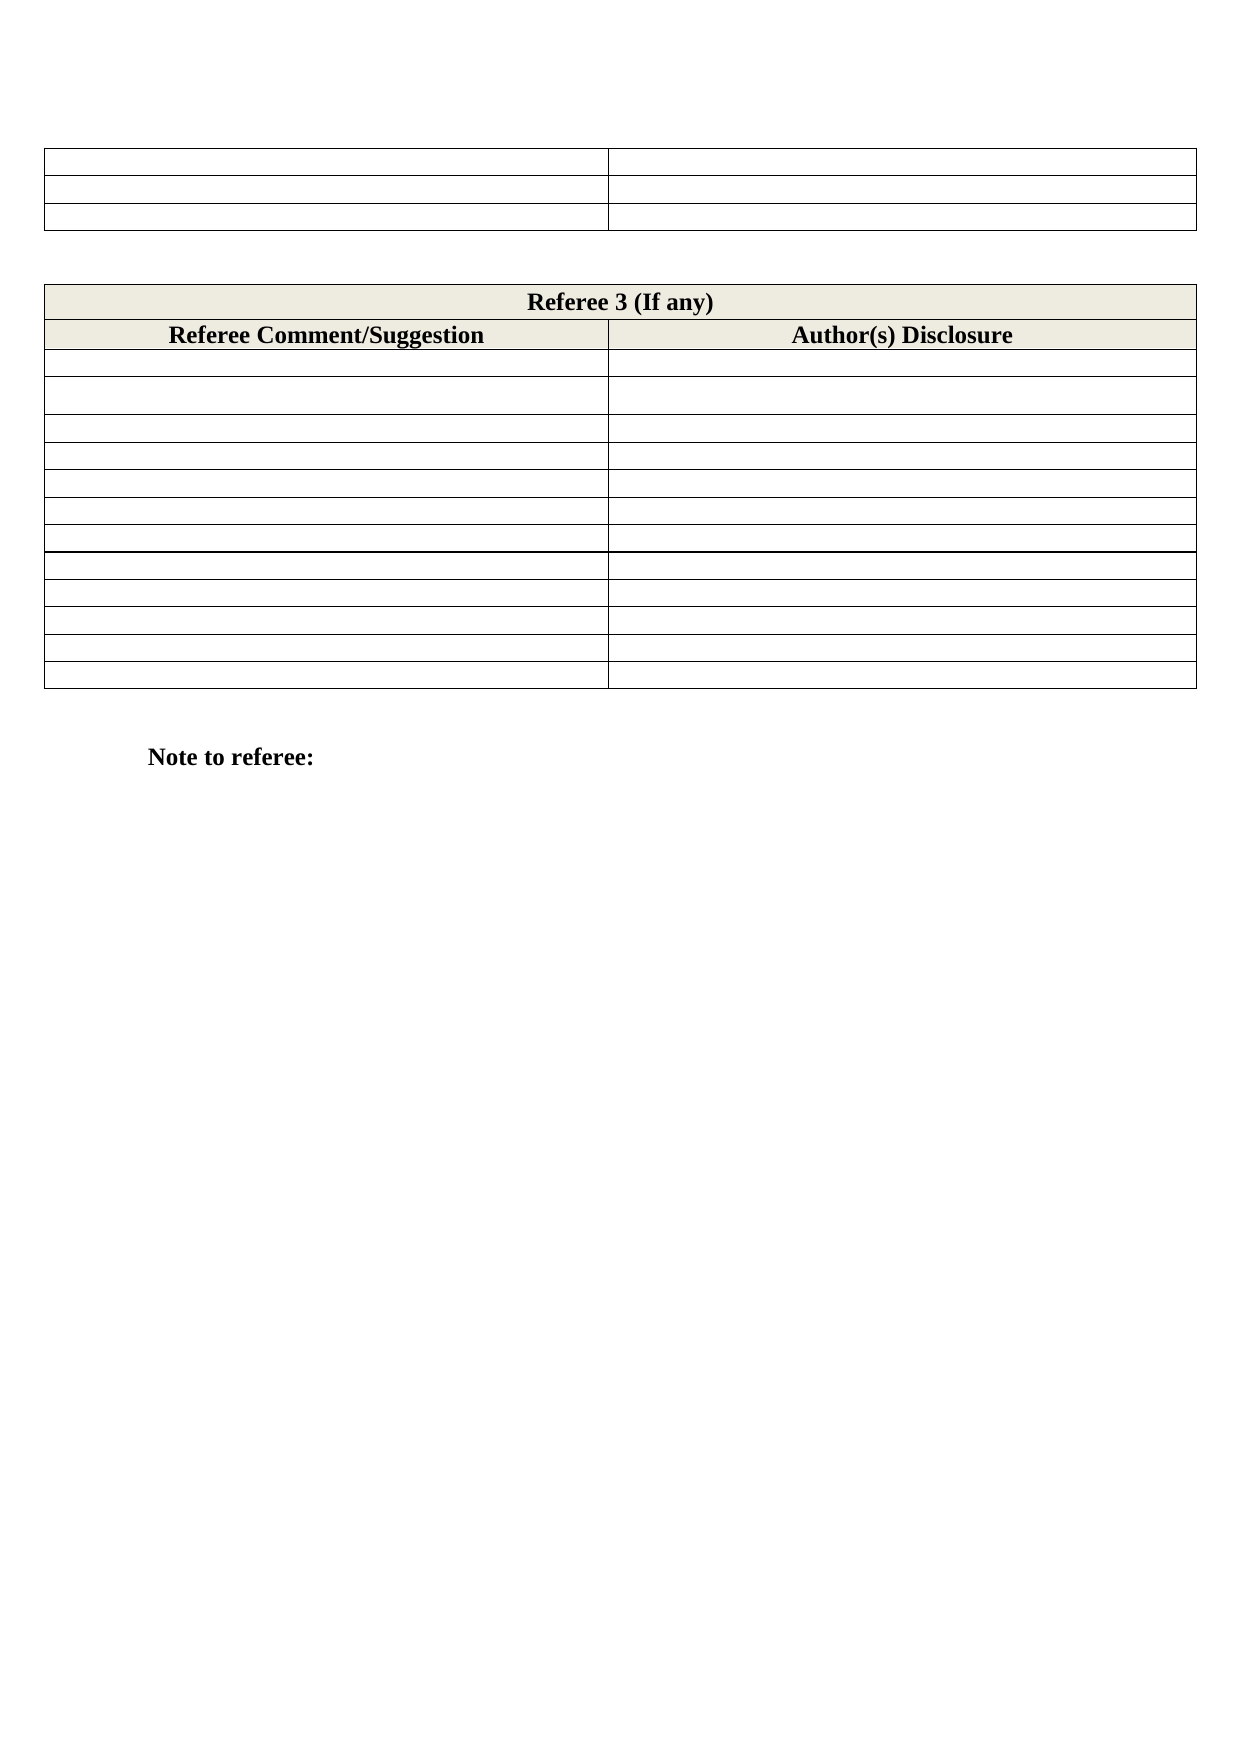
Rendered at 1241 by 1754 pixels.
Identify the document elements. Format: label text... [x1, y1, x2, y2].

table_cell [45, 580, 608, 606]
table_cell [45, 377, 608, 414]
table_header Referee 3 (If any) [45, 285, 1196, 319]
table_cell [45, 635, 608, 661]
table_cell [609, 149, 1196, 175]
table_cell [45, 498, 608, 524]
table_cell [609, 553, 1196, 579]
table_cell [45, 443, 608, 469]
table_cell [609, 498, 1196, 524]
table_cell [609, 607, 1196, 633]
table_cell [609, 525, 1196, 551]
table_cell [45, 204, 608, 230]
text Note to referee: [148, 742, 1093, 771]
table_cell [45, 415, 608, 442]
table_cell [609, 662, 1196, 688]
table_cell [45, 662, 608, 688]
table_cell [609, 443, 1196, 469]
table_cell [45, 350, 608, 376]
table_cell [609, 204, 1196, 230]
table_cell [45, 553, 608, 579]
table_cell [609, 470, 1196, 497]
table_cell [609, 415, 1196, 442]
table_cell [45, 176, 608, 202]
table_cell [45, 525, 608, 551]
table_cell [45, 149, 608, 175]
table_cell Author(s) Disclosure [609, 320, 1196, 348]
table_cell [609, 350, 1196, 376]
table_cell [609, 635, 1196, 661]
table_cell [45, 607, 608, 633]
table_cell Referee Comment/Suggestion [45, 320, 608, 348]
table_cell [45, 470, 608, 497]
table_cell [609, 580, 1196, 606]
table_cell [609, 377, 1196, 414]
table_cell [609, 176, 1196, 202]
